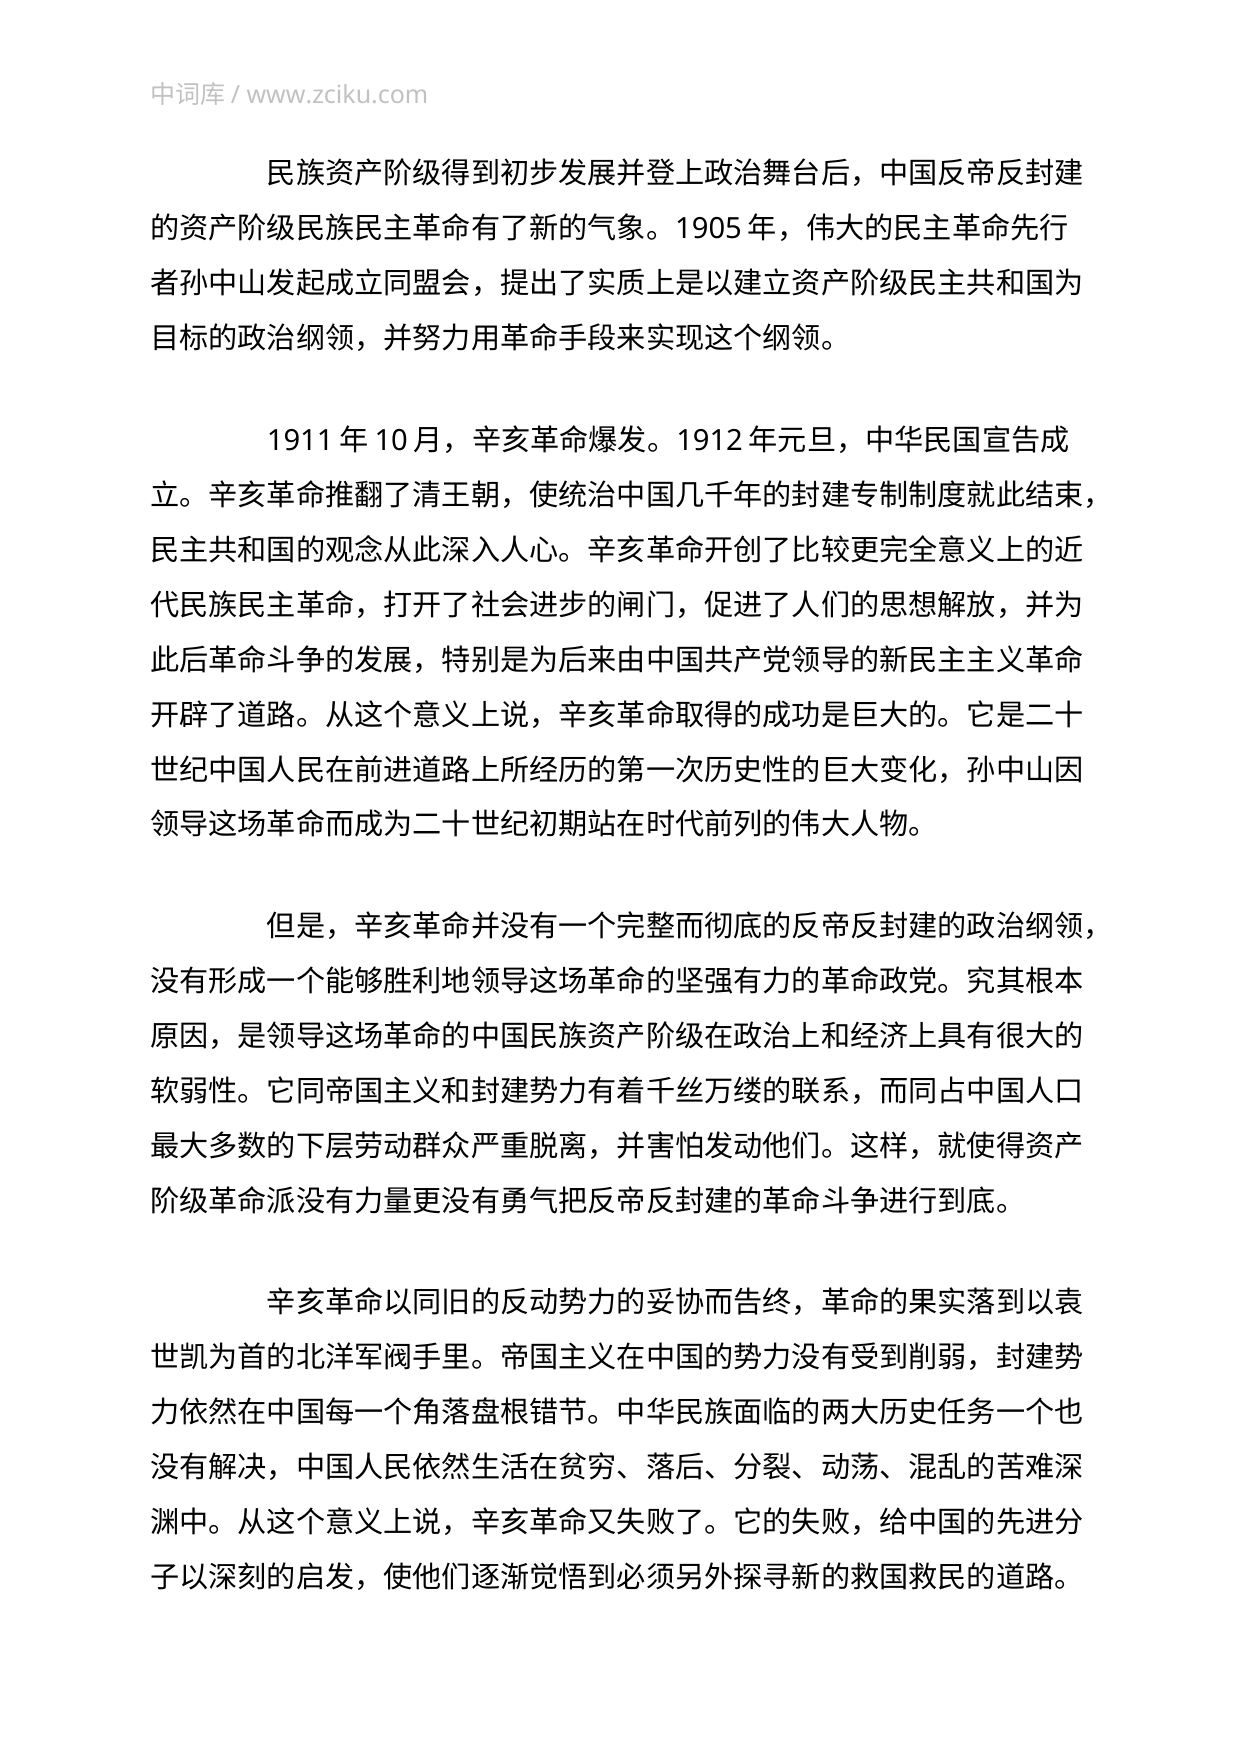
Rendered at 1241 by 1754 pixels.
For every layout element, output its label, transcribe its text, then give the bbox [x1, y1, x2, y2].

text 但是，辛亥革命并没有一个完整而彻底的反帝反封建的政治纲领，没有形成一个能够胜利地领导这场革命的坚强有力的革命政党。究其根本原因，是领导这场革命的中国民族资产阶级在政治上和经济上具有很大的软弱性。它同帝国主义和封建势力有着千丝万缕的联系，而同占中国人口最大多数的下层劳动群众严重脱离，并害怕发动他们。这样，就使得资产阶级革命派没有力量更没有勇气把反帝反封建的革命斗争进行到底。 [150, 903, 1090, 1219]
text 1911年10月，辛亥革命爆发。1912年元旦，中华民国宣告成立。辛亥革命推翻了清王朝，使统治中国几千年的封建专制制度就此结束，民主共和国的观念从此深入人心。辛亥革命开创了比较更完全意义上的近代民族民主革命，打开了社会进步的闸门，促进了人们的思想解放，并为此后革命斗争的发展，特别是为后来由中国共产党领导的新民主主义革命开辟了道路。从这个意义上说，辛亥革命取得的成功是巨大的。它是二十世纪中国人民在前进道路上所经历的第一次历史性的巨大变化，孙中山因领导这场革命而成为二十世纪初期站在时代前列的伟大人物。 [150, 417, 1090, 843]
text 辛亥革命以同旧的反动势力的妥协而告终，革命的果实落到以袁世凯为首的北洋军阀手里。帝国主义在中国的势力没有受到削弱，封建势力依然在中国每一个角落盘根错节。中华民族面临的两大历史任务一个也没有解决，中国人民依然生活在贫穷、落后、分裂、动荡、混乱的苦难深渊中。从这个意义上说，辛亥革命又失败了。它的失败，给中国的先进分子以深刻的启发，使他们逐渐觉悟到必须另外探寻新的救国救民的道路。 [150, 1279, 1090, 1596]
text 民族资产阶级得到初步发展并登上政治舞台后，中国反帝反封建的资产阶级民族民主革命有了新的气象。1905年，伟大的民主革命先行者孙中山发起成立同盟会，提出了实质上是以建立资产阶级民主共和国为目标的政治纲领，并努力用革命手段来实现这个纲领。 [150, 150, 1090, 357]
